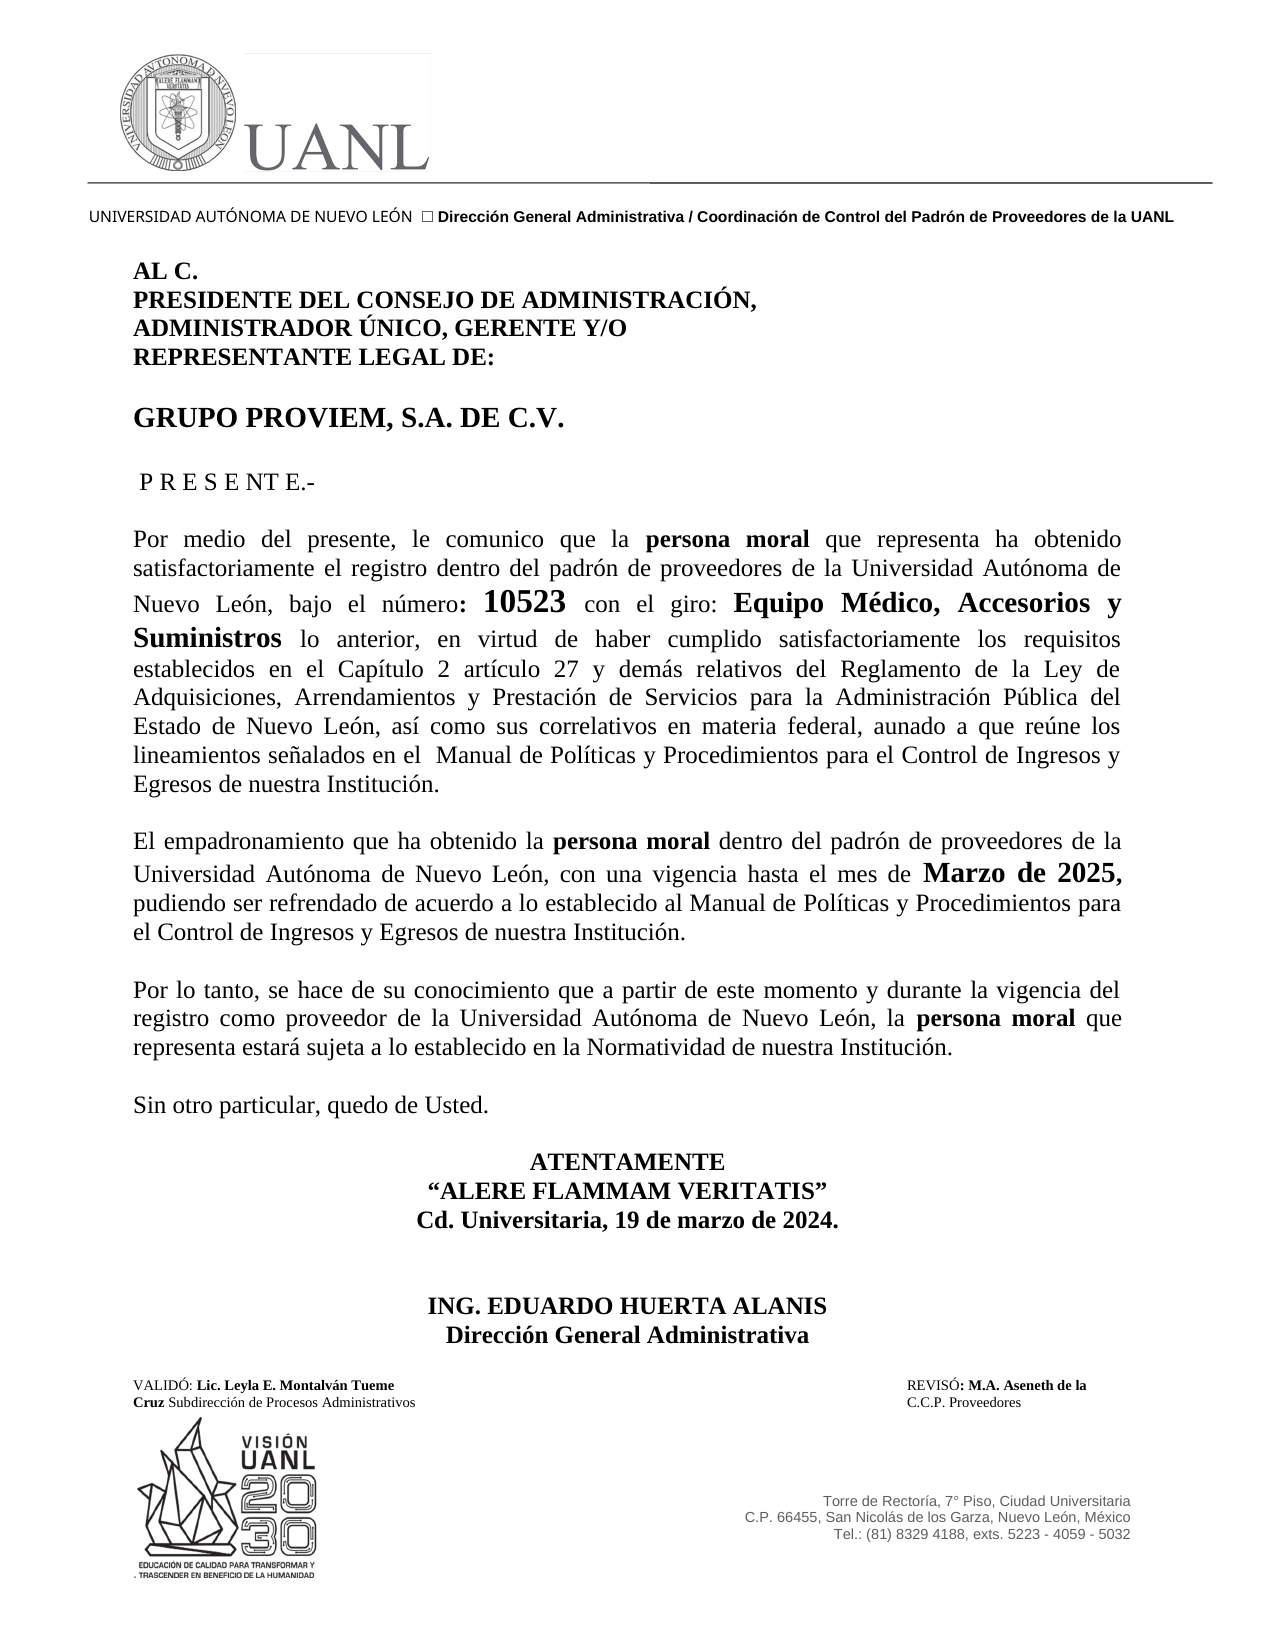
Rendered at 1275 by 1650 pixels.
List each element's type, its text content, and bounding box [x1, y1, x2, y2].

text Por medio del presente, le comunico que la persona moral que representa ha obtenido satisfactoriamente el registro dentro del padrón de proveedores de la Universidad Autónoma de Nuevo León, bajo el número: 10523 con el giro: Equipo Médico, Accesorios y Suministros lo anterior, en virtud de haber cumplido satisfactoriamente los requisitos establecidos en el Capítulo 2 artículo 27 y demás relativos del Reglamento de la Ley de Adquisiciones, Arrendamientos y Prestación de Servicios para la Administración Pública del Estado de Nuevo León, así como sus correlativos en materia federal, aunado a que reúne los lineamientos señalados en el Manual de Políticas y Procedimientos para el Control de Ingresos y Egresos de nuestra Institución. [133, 524, 1122, 797]
text REPRESENTANTE LEGAL DE: [133, 342, 1122, 371]
text VALIDÓ: Lic. Leyla E. Montalván Tueme REVISÓ: M.A. Aseneth de la Cruz Subdirección de Procesos Administrativos C.C.P. Proveedores [133, 1377, 1122, 1411]
text Por lo tanto, se hace de su conocimiento que a partir de este momento y durante la vigencia del registro como proveedor de la Universidad Autónoma de Nuevo León, la persona moral que representa estará sujeta a lo establecido en la Normatividad de nuestra Institución. [133, 975, 1122, 1061]
text ATENTAMENTE [133, 1147, 1122, 1176]
picture [118, 53, 431, 172]
picture [137, 1417, 318, 1578]
text GRUPO PROVIEM, S.A. DE C.V. [133, 400, 1122, 433]
subtitle Cd. Universitaria, 19 de marzo de 2024. [133, 1205, 1122, 1233]
text ADMINISTRADOR ÚNICO, GERENTE Y/O [133, 313, 1122, 342]
text Sin otro particular, quedo de Usted. [133, 1090, 1122, 1118]
text El empadronamiento que ha obtenido la persona moral dentro del padrón de proveedores de la Universidad Autónoma de Nuevo León, con una vigencia hasta el mes de Marzo de 2025, pudiendo ser refrendado de acuerdo a lo establecido al Manual de Políticas y Procedimientos para el Control de Ingresos y Egresos de nuestra Institución. [133, 826, 1122, 946]
text P R E S E NT E.- [133, 467, 1122, 496]
text AL C. [133, 256, 1122, 285]
text “ALERE FLAMMAM VERITATIS” [133, 1176, 1122, 1205]
text PRESIDENTE DEL CONSEJO DE ADMINISTRACIÓN, [133, 285, 1122, 313]
text Dirección General Administrativa [133, 1320, 1122, 1348]
text ING. EDUARDO HUERTA ALANIS [133, 1291, 1122, 1320]
